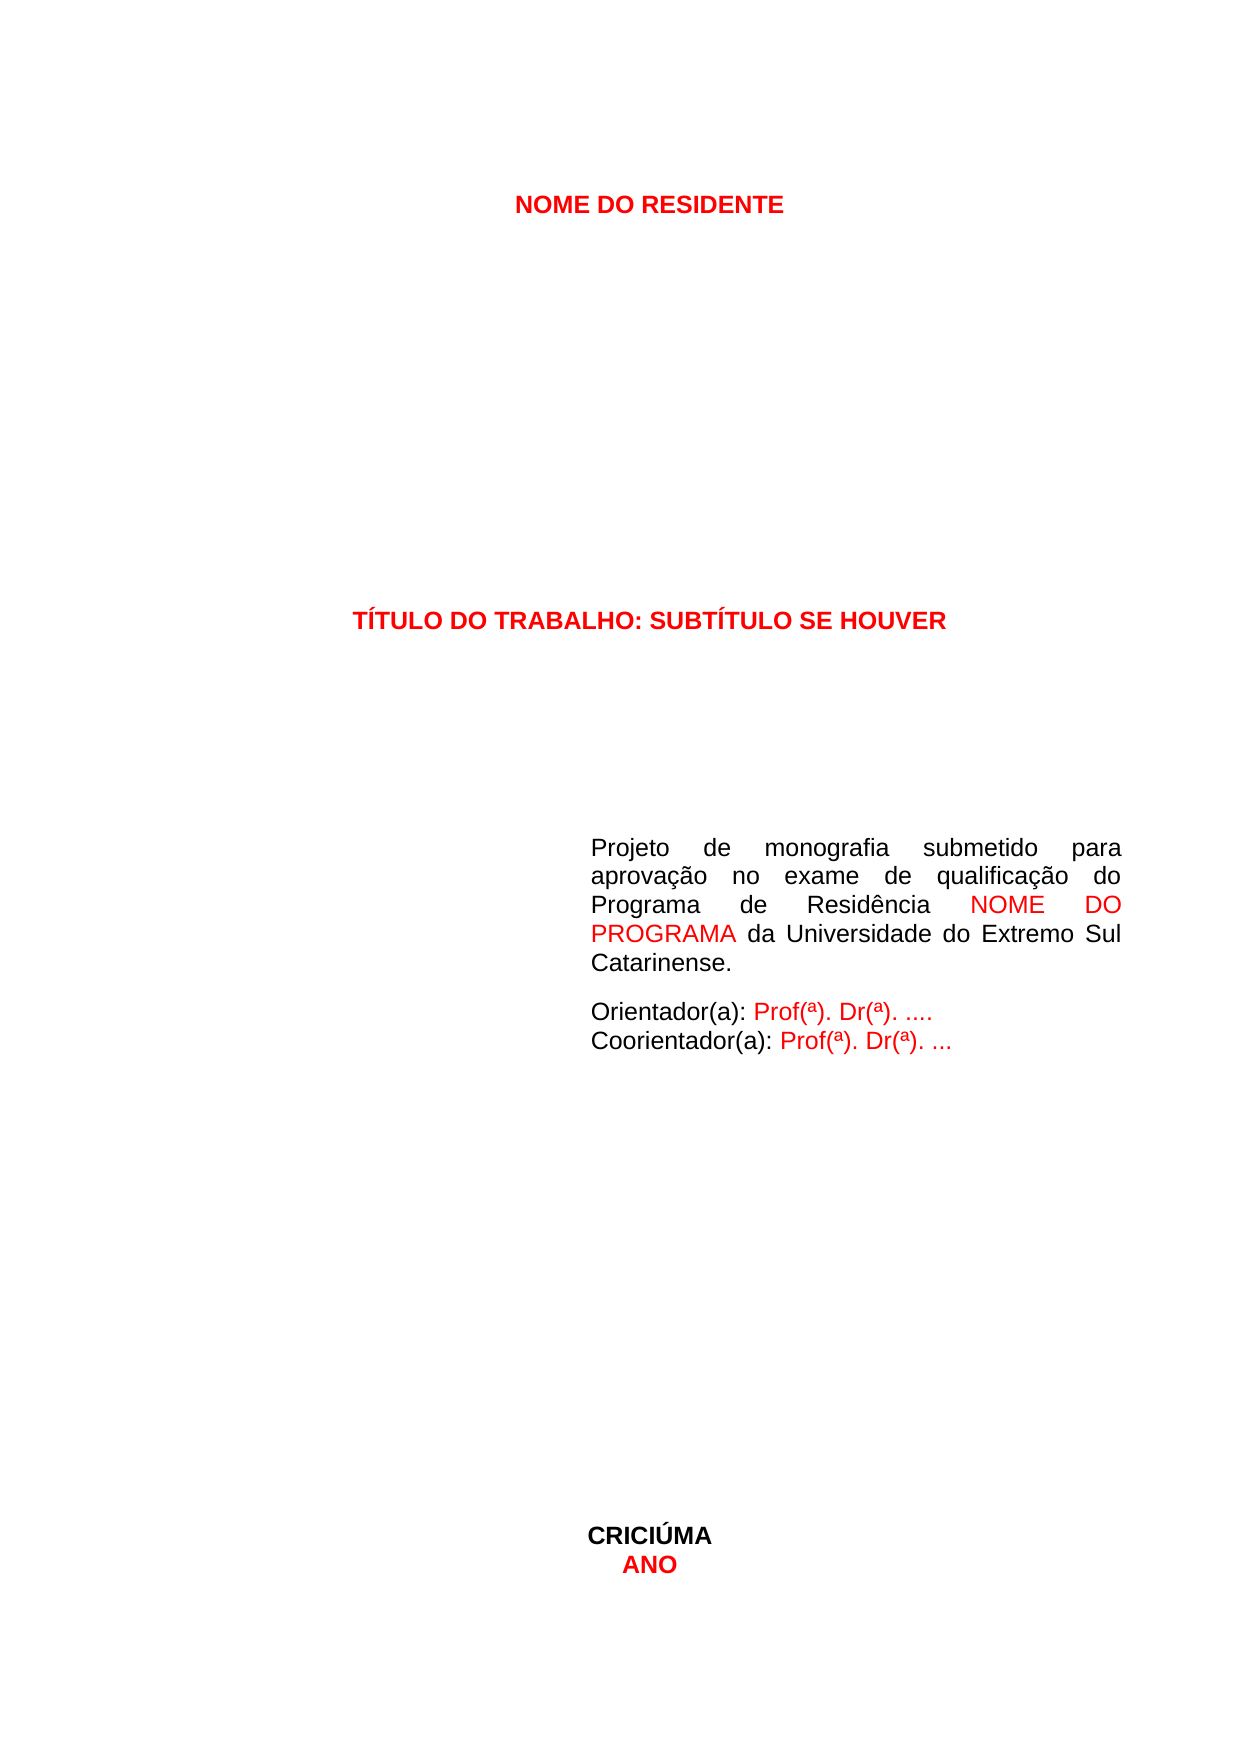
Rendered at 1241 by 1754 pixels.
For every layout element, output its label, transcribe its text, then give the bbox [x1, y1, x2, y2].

text TÍTULO DO TRABALHO: SUBTÍTULO SE HOUVER [177, 606, 1122, 635]
text Projeto de monografia submetido para aprovação no exame de qualificação do Programa de Residência NOME DO PROGRAMA da Universidade do Extremo Sul Catarinense. [591, 832, 1122, 976]
text NOME DO RESIDENTE [177, 190, 1122, 219]
text ANO [177, 1549, 1122, 1578]
text Coorientador(a): Prof(ª). Dr(ª). ... [591, 1026, 1122, 1054]
text Orientador(a): Prof(ª). Dr(ª). .... [591, 997, 1122, 1026]
text CRICIÚMA [177, 1521, 1122, 1549]
